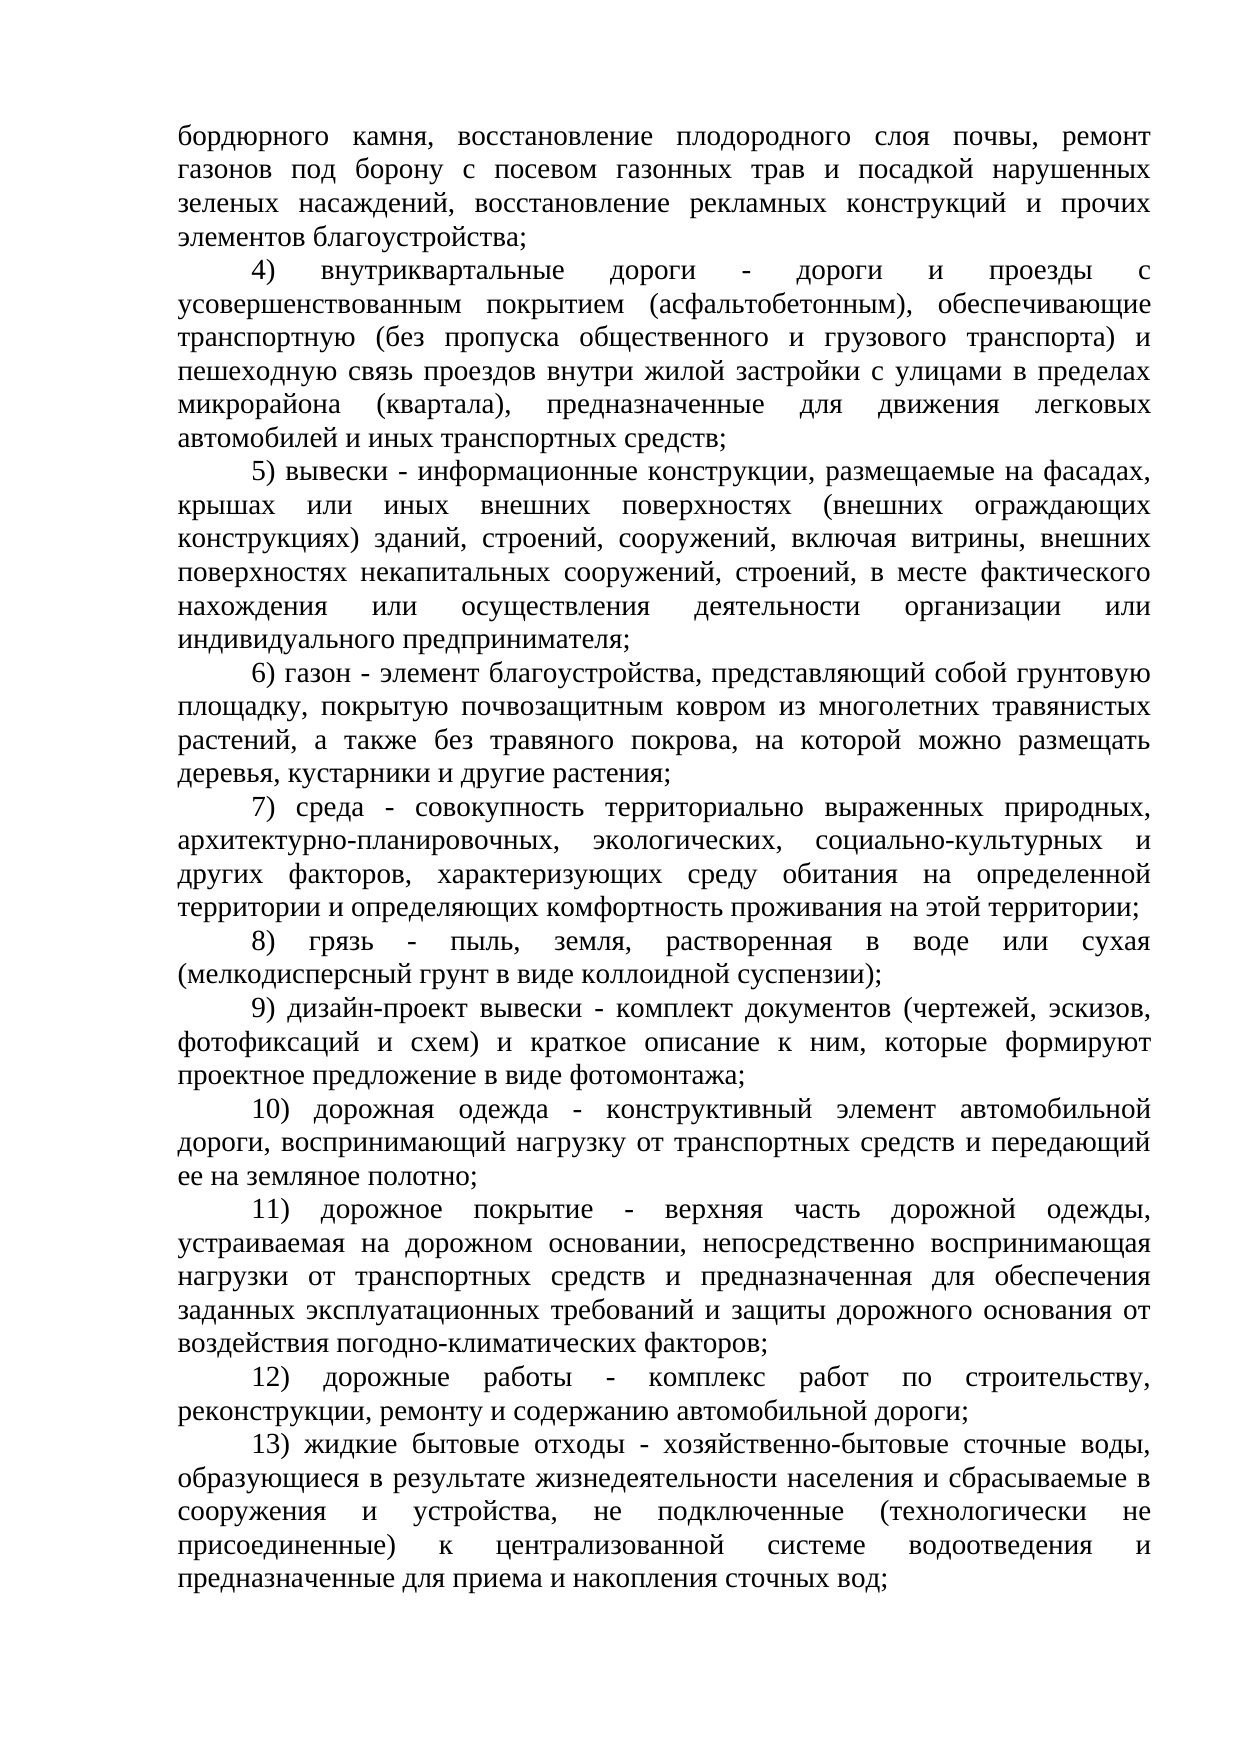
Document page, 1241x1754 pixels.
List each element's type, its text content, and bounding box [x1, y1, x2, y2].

text 8) грязь - пыль, земля, растворенная в воде или сухая (мелкодисперсный грунт в виде коллоидной суспензии); [177, 923, 1152, 990]
text 10) дорожная одежда - конструктивный элемент автомобильной дороги, воспринимающий нагрузку от транспортных средств и передающий ее на земляное полотно; [177, 1091, 1152, 1191]
text 11) дорожное покрытие - верхняя часть дорожной одежды, устраиваемая на дорожном основании, непосредственно воспринимающая нагрузки от транспортных средств и предназначенная для обеспечения заданных эксплуатационных требований и защиты дорожного основания от воздействия погодно-климатических факторов; [177, 1191, 1152, 1359]
text 12) дорожные работы - комплекс работ по строительству, реконструкции, ремонту и содержанию автомобильной дороги; [177, 1359, 1152, 1426]
text 13) жидкие бытовые отходы - хозяйственно-бытовые сточные воды, образующиеся в результате жизнедеятельности населения и сбрасываемые в сооружения и устройства, не подключенные (технологически не присоединенные) к централизованной системе водоотведения и предназначенные для приема и накопления сточных вод; [177, 1426, 1152, 1594]
text 4) внутриквартальные дороги - дороги и проезды с усовершенствованным покрытием (асфальтобетонным), обеспечивающие транспортную (без пропуска общественного и грузового транспорта) и пешеходную связь проездов внутри жилой застройки с улицами в пределах микрорайона (квартала), предназначенные для движения легковых автомобилей и иных транспортных средств; [177, 252, 1152, 453]
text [177, 118, 1152, 252]
text 5) вывески - информационные конструкции, размещаемые на фасадах, крышах или иных внешних поверхностях (внешних ограждающих конструкциях) зданий, строений, сооружений, включая витрины, внешних поверхностях некапитальных сооружений, строений, в месте фактического нахождения или осуществления деятельности организации или индивидуального предпринимателя; [177, 453, 1152, 655]
text 9) дизайн-проект вывески - комплект документов (чертежей, эскизов, фотофиксаций и схем) и краткое описание к ним, которые формируют проектное предложение в виде фотомонтажа; [177, 990, 1152, 1091]
text 6) газон - элемент благоустройства, представляющий собой грунтовую площадку, покрытую почвозащитным ковром из многолетних травянистых растений, а также без травяного покрова, на которой можно размещать деревья, кустарники и другие растения; [177, 655, 1152, 789]
text 7) среда - совокупность территориально выраженных природных, архитектурно-планировочных, экологических, социально-культурных и других факторов, характеризующих среду обитания на определенной территории и определяющих комфортность проживания на этой территории; [177, 789, 1152, 923]
